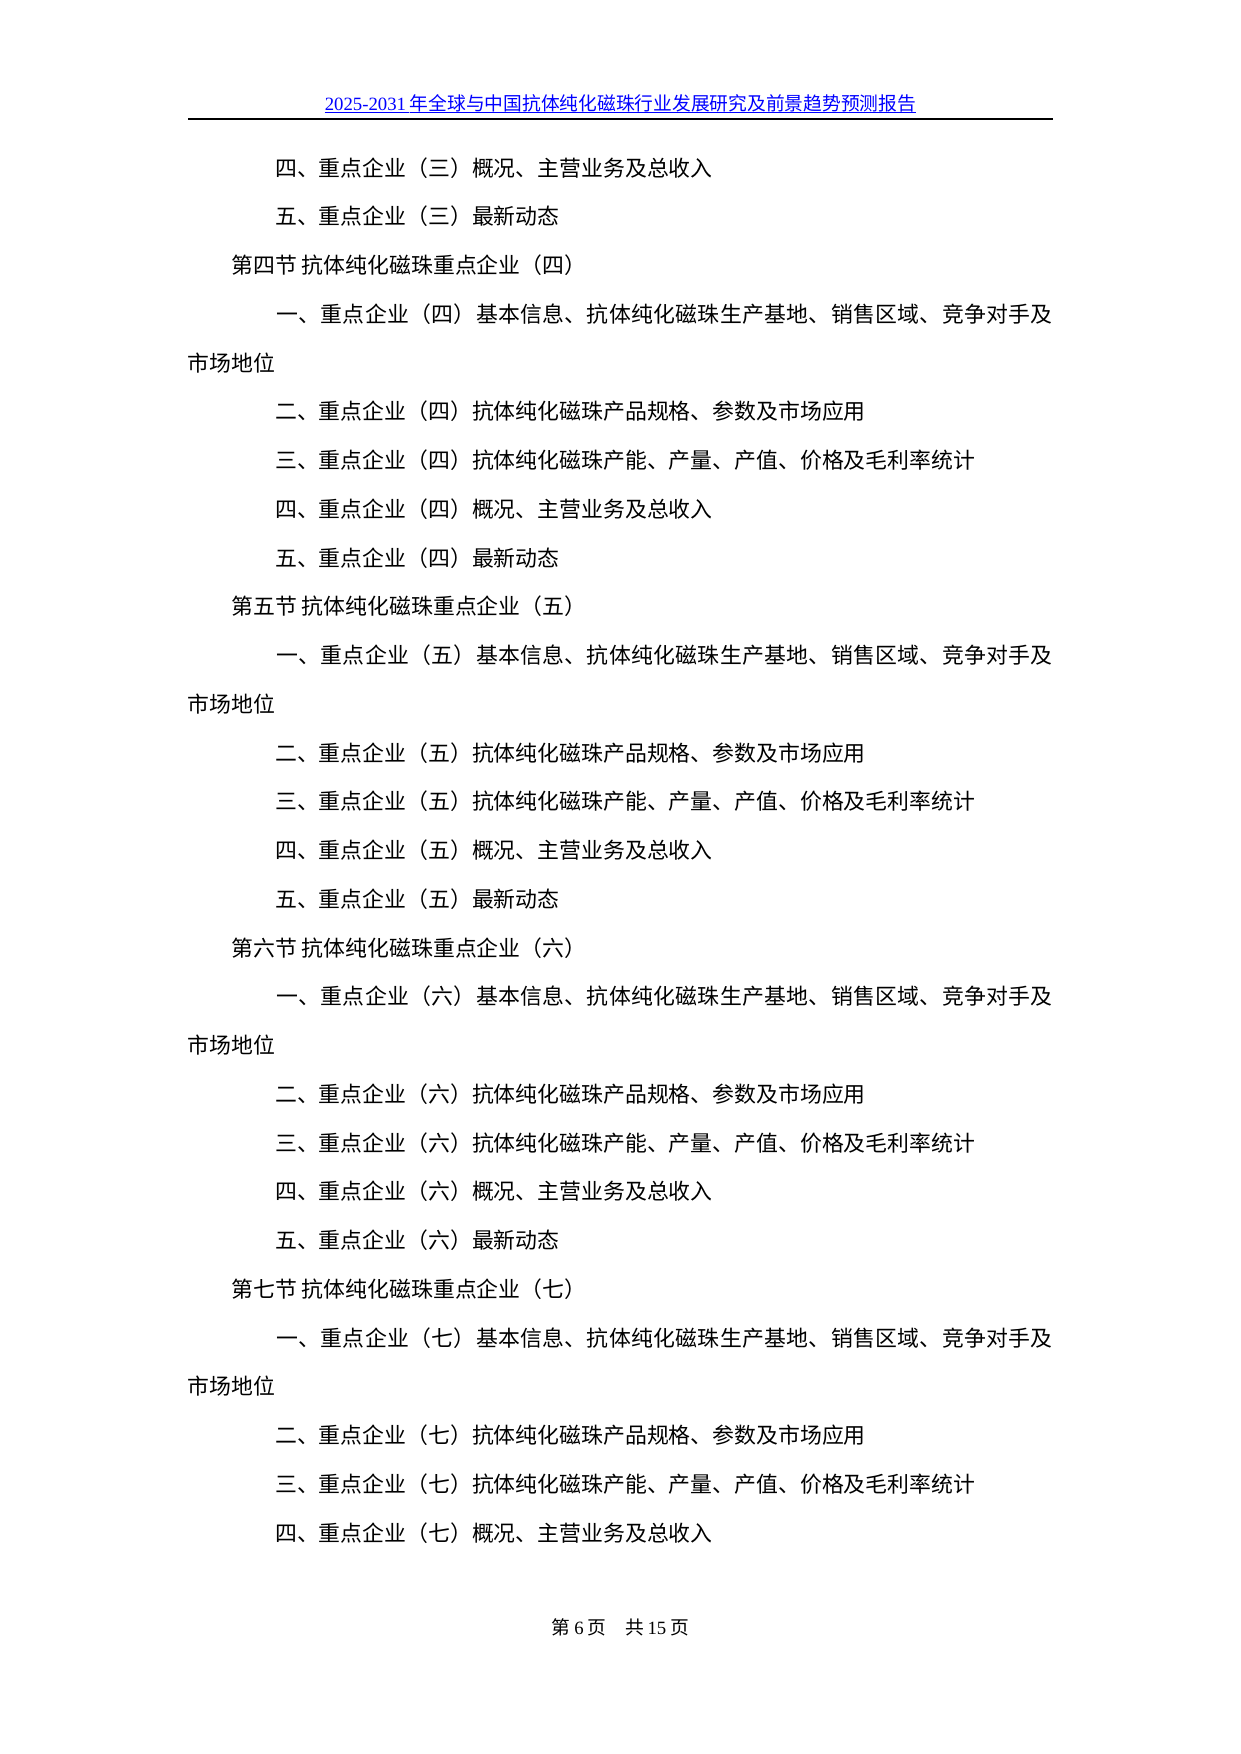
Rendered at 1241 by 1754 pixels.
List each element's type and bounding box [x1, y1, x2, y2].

text [187, 150, 1053, 1548]
